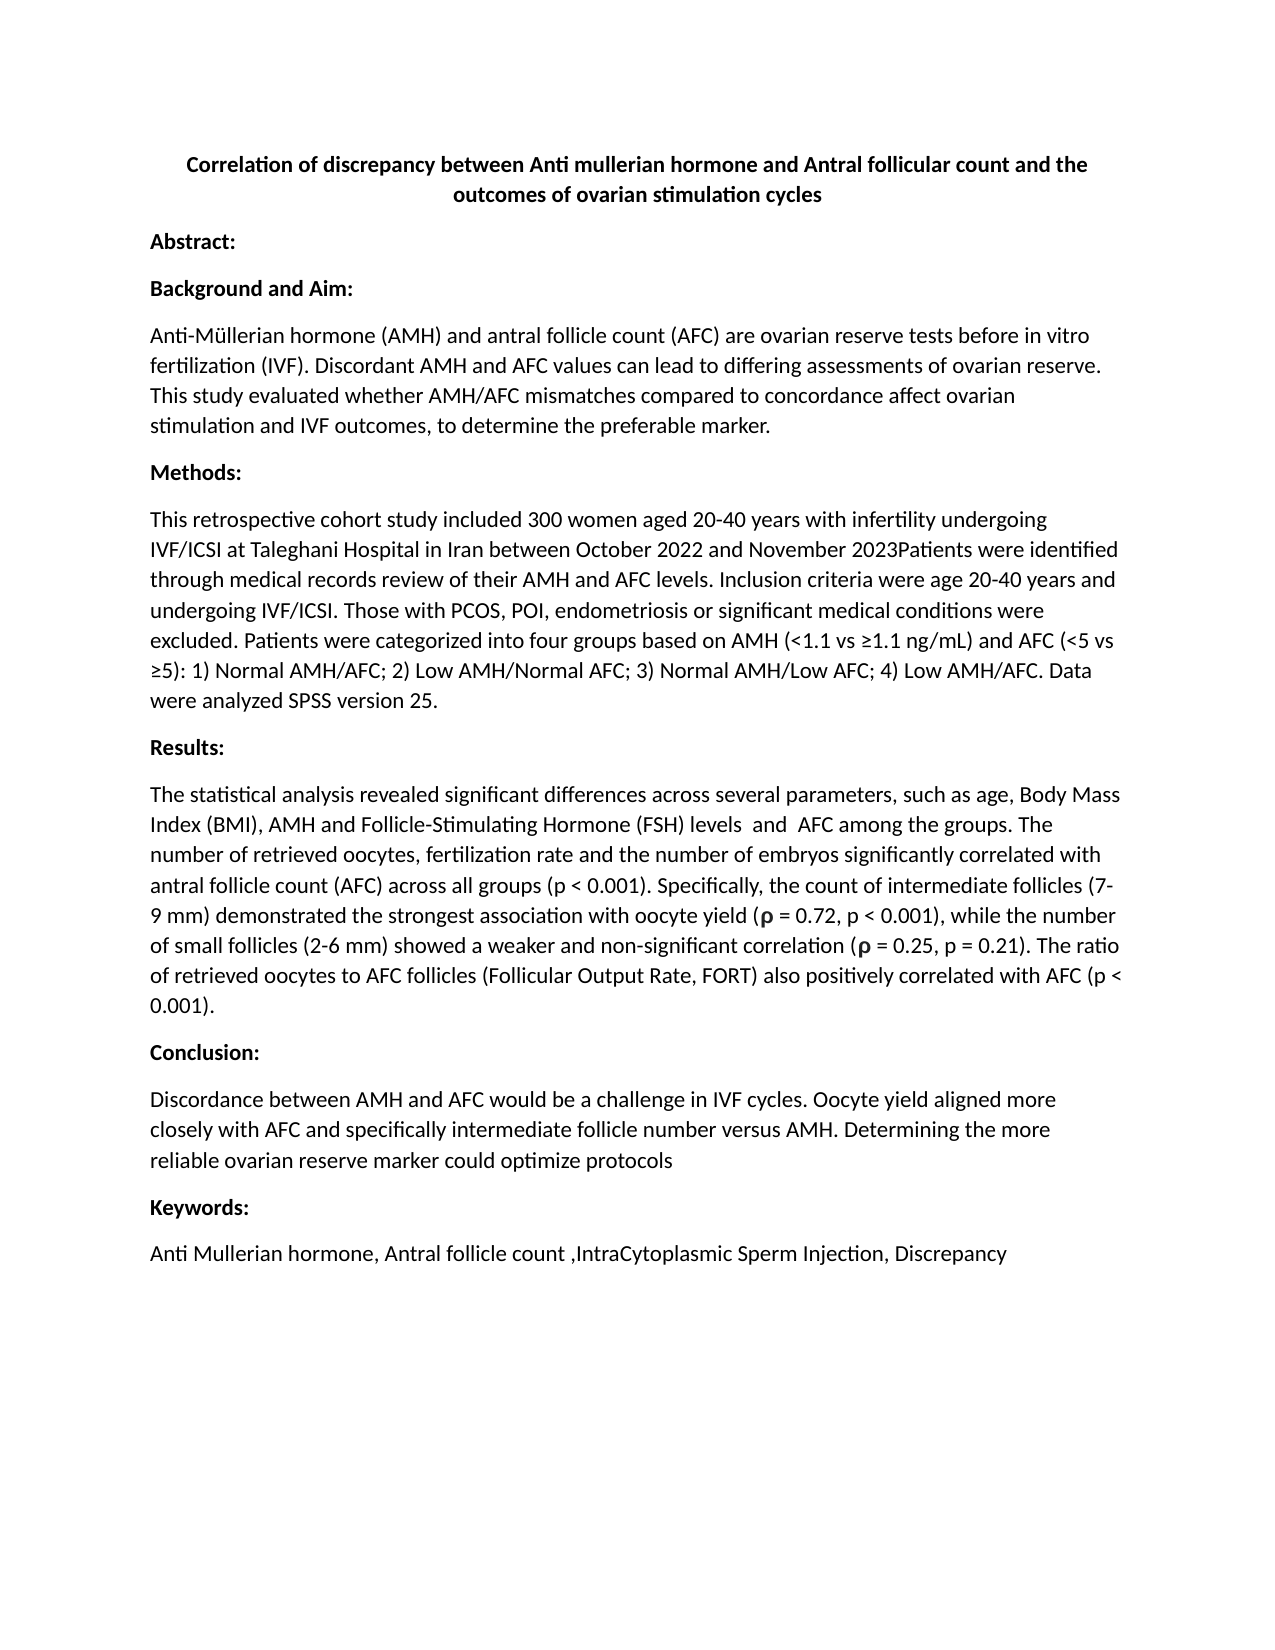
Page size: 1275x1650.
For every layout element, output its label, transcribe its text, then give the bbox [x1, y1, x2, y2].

text Keywords: [150, 1193, 1125, 1221]
text The statistical analysis revealed significant differences across several parameters, such as age, Body Mass Index (BMI), AMH and Follicle-Stimulating Hormone (FSH) levels and AFC among the groups. The number of retrieved oocytes, fertilization rate and the number of embryos significantly correlated with antral follicle count (AFC) across all groups (p < 0.001). Specifically, the count of intermediate follicles (7-9 mm) demonstrated the strongest association with oocyte yield (ρ = 0.72, p < 0.001), while the number of small follicles (2-6 mm) showed a weaker and non-significant correlation (ρ = 0.25, p = 0.21). The ratio of retrieved oocytes to AFC follicles (Follicular Output Rate, FORT) also positively correlated with AFC (p < 0.001). [150, 780, 1125, 1020]
text Correlation of discrepancy between Anti mullerian hormone and Antral follicular count and the outcomes of ovarian stimulation cycles [150, 150, 1125, 208]
text Background and Aim: [150, 274, 1125, 302]
text Results: [150, 733, 1125, 761]
text This retrospective cohort study included 300 women aged 20-40 years with infertility undergoing IVF/ICSI at Taleghani Hospital in Iran between October 2022 and November 2023Patients were identified through medical records review of their AMH and AFC levels. Inclusion criteria were age 20-40 years and undergoing IVF/ICSI. Those with PCOS, POI, endometriosis or significant medical conditions were excluded. Patients were categorized into four groups based on AMH (<1.1 vs ≥1.1 ng/mL) and AFC (<5 vs ≥5): 1) Normal AMH/AFC; 2) Low AMH/Normal AFC; 3) Normal AMH/Low AFC; 4) Low AMH/AFC. Data were analyzed SPSS version 25. [150, 505, 1125, 714]
text Conclusion: [150, 1038, 1125, 1067]
text Anti Mullerian hormone, Antral follicle count ,IntraCytoplasmic Sperm Injection, Discrepancy [150, 1239, 1125, 1268]
text Methods: [150, 458, 1125, 486]
text Discordance between AMH and AFC would be a challenge in IVF cycles. Oocyte yield aligned more closely with AFC and specifically intermediate follicle number versus AMH. Determining the more reliable ovarian reserve marker could optimize protocols [150, 1085, 1125, 1174]
text Anti-Müllerian hormone (AMH) and antral follicle count (AFC) are ovarian reserve tests before in vitro fertilization (IVF). Discordant AMH and AFC values can lead to differing assessments of ovarian reserve. This study evaluated whether AMH/AFC mismatches compared to concordance affect ovarian stimulation and IVF outcomes, to determine the preferable marker. [150, 321, 1125, 439]
text Abstract: [150, 227, 1125, 255]
